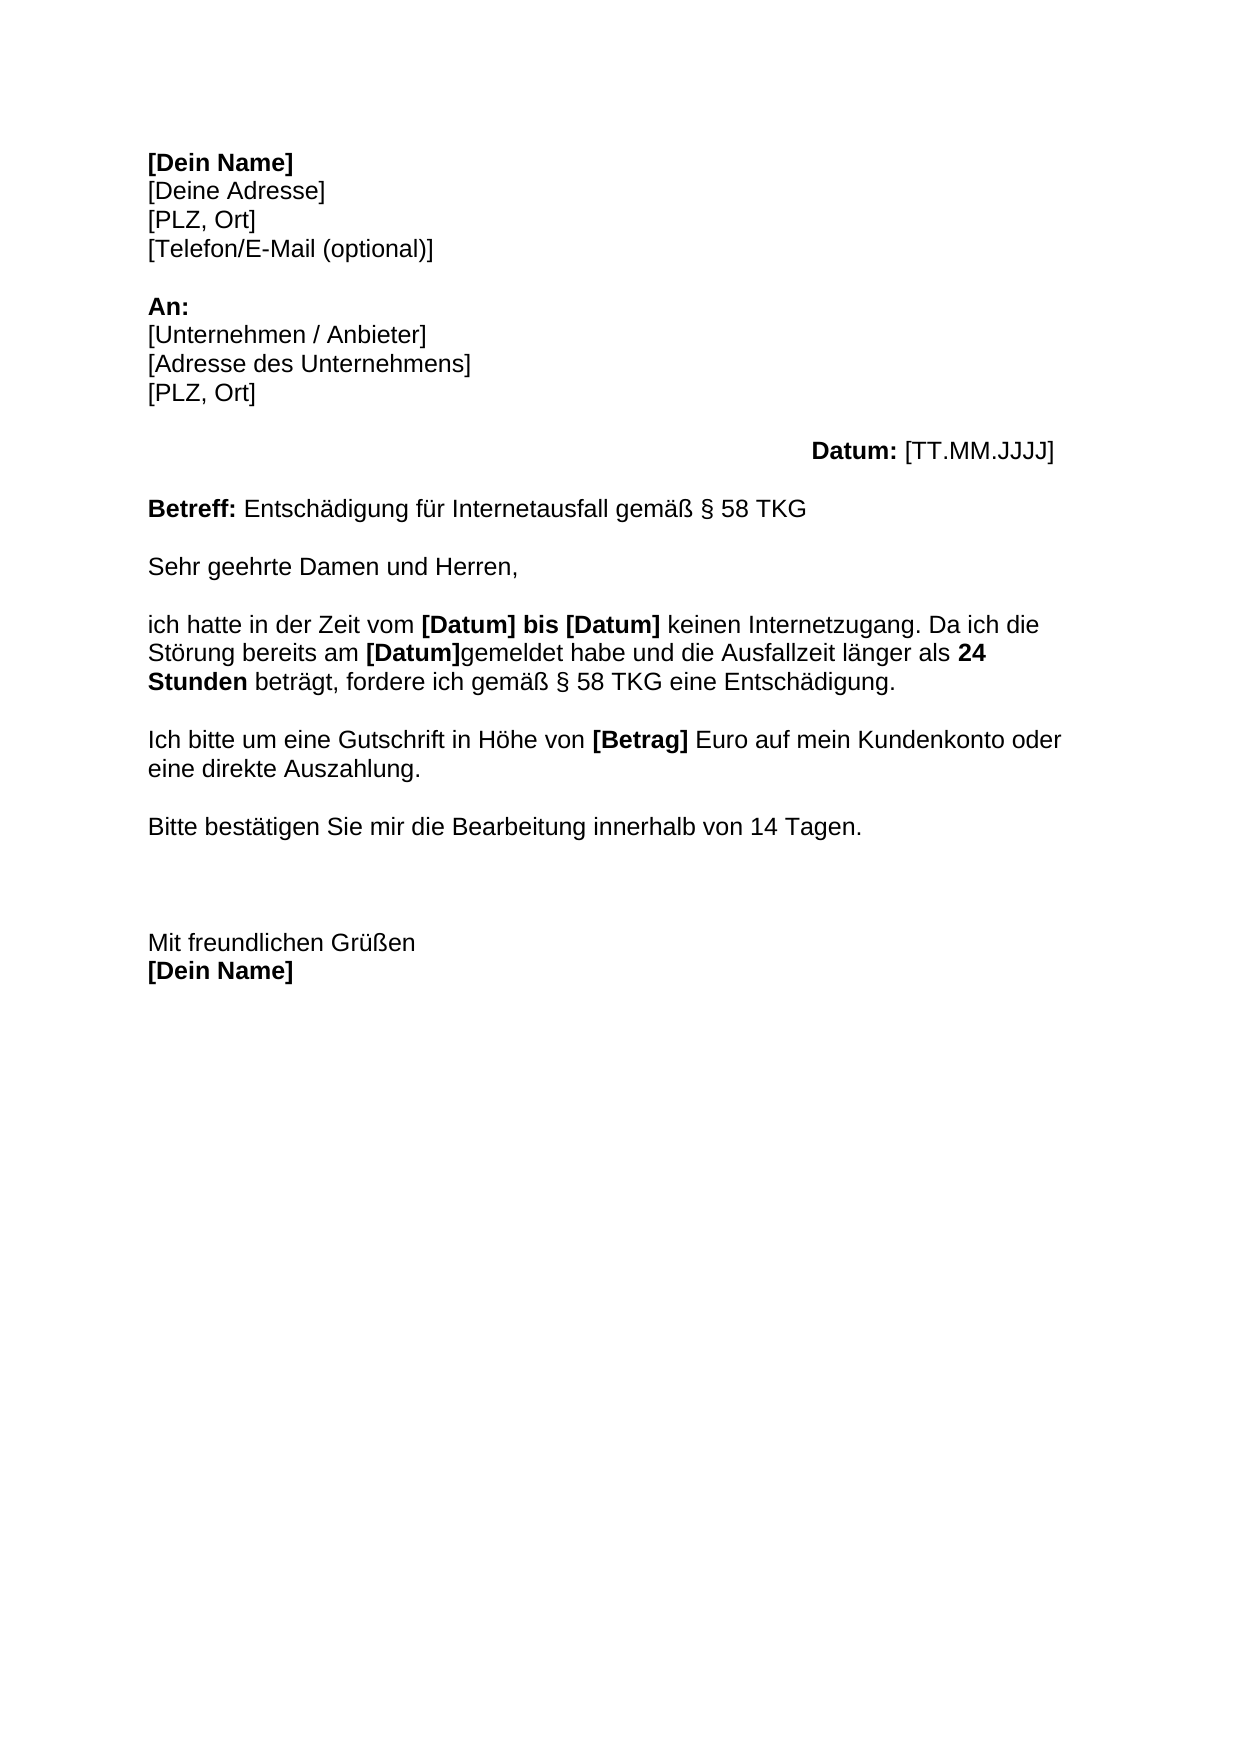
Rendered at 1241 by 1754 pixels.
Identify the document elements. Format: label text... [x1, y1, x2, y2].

text An: [Unternehmen / Anbieter] [Adresse des Unternehmens] [PLZ, Ort] [148, 292, 1093, 407]
text [Dein Name] [Deine Adresse] [PLZ, Ort] [Telefon/E-Mail (optional)] [148, 148, 1093, 263]
text Mit freundlichen Grüßen [Dein Name] [148, 928, 1093, 985]
text Sehr geehrte Damen und Herren, [148, 552, 1093, 581]
text Datum: [TT.MM.JJJJ] [738, 436, 1093, 465]
text Betreff: Entschädigung für Internetausfall gemäß § 58 TKG [148, 494, 1093, 523]
text Bitte bestätigen Sie mir die Bearbeitung innerhalb von 14 Tagen. [148, 812, 1093, 841]
text ich hatte in der Zeit vom [Datum] bis [Datum] keinen Internetzugang. Da ich die Störung bereits am [Datum]gemeldet habe und die Ausfallzeit länger als 24 Stunden beträgt, fordere ich gemäß § 58 TKG eine Entschädigung. [148, 610, 1093, 696]
text Ich bitte um eine Gutschrift in Höhe von [Betrag] Euro auf mein Kundenkonto oder eine direkte Auszahlung. [148, 725, 1093, 783]
